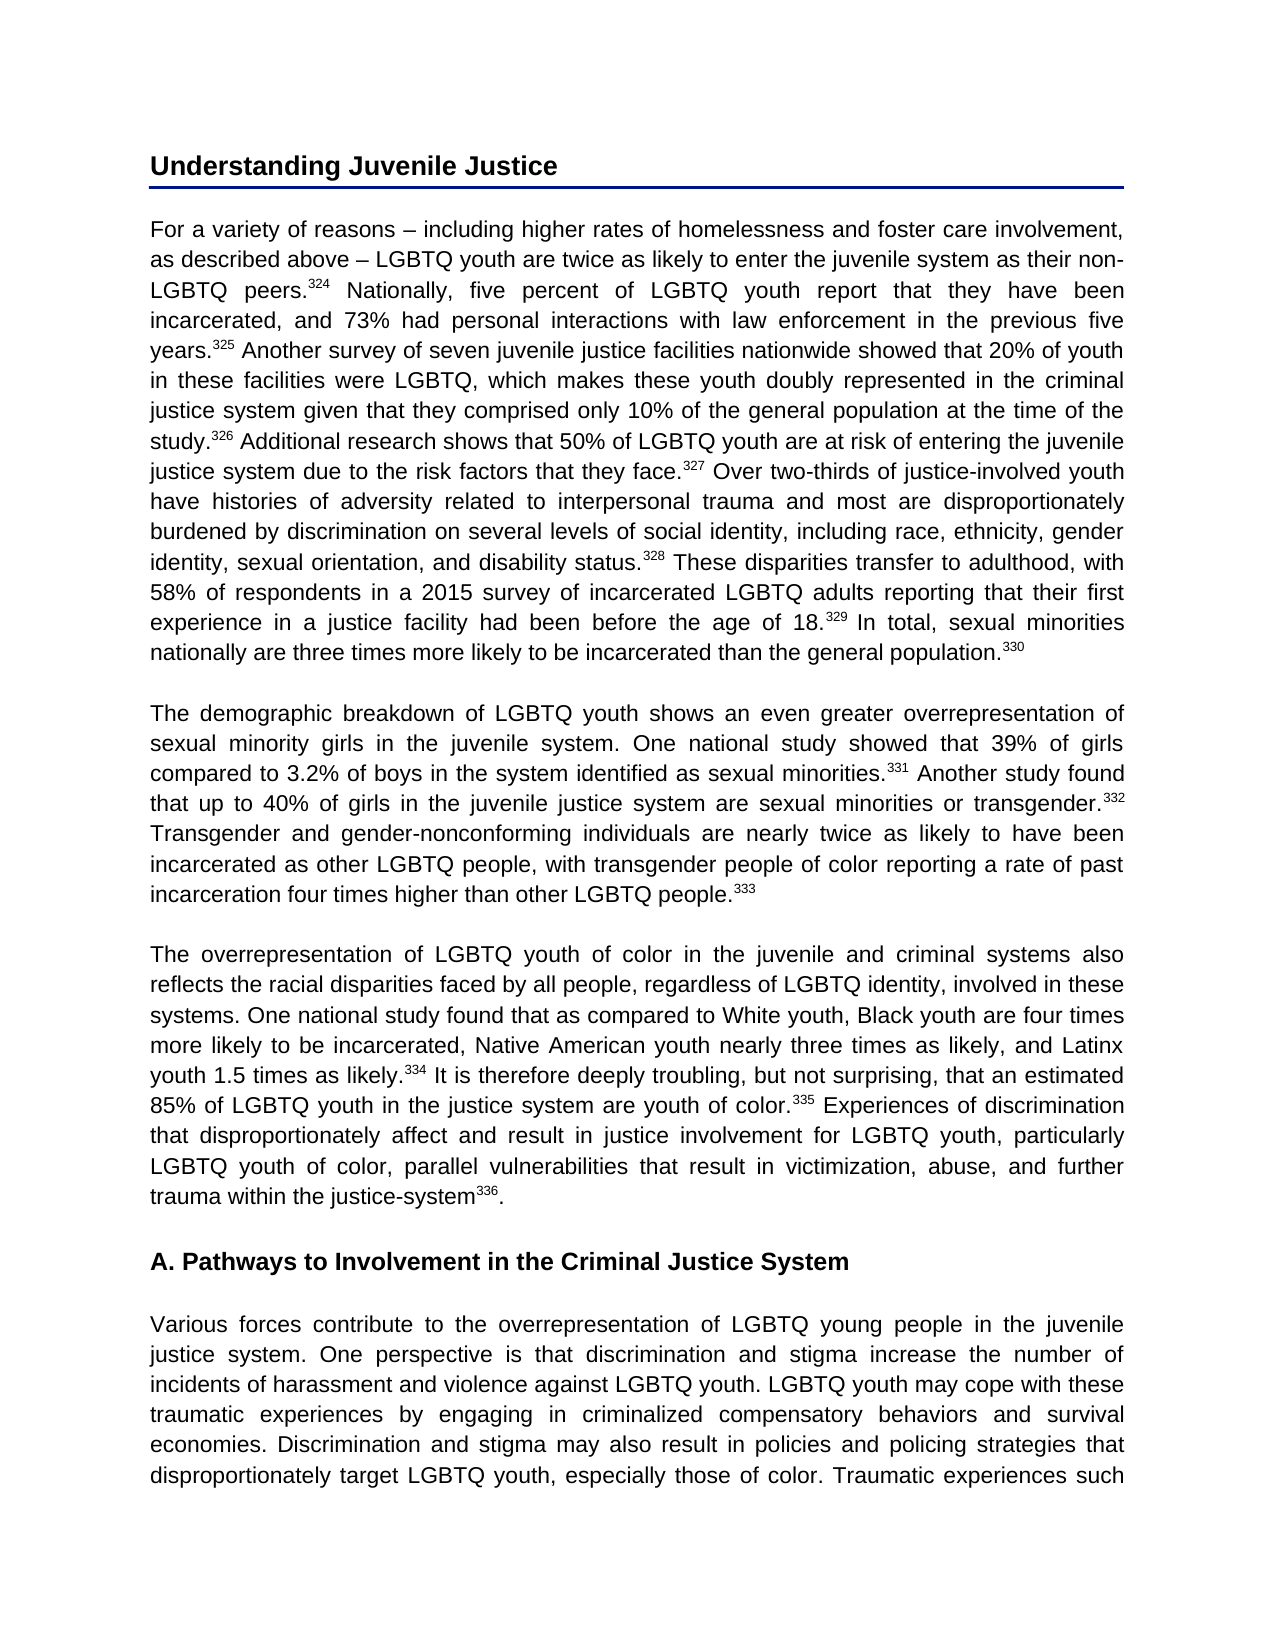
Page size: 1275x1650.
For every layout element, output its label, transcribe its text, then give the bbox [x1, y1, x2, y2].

text A. Pathways to Involvement in the Criminal Justice System [150, 1247, 1125, 1276]
text The demographic breakdown of LGBTQ youth shows an even greater overrepresentation of sexual minority girls in the juvenile system. One national study showed that 39% of girls compared to 3.2% of boys in the system identified as sexual minorities. Another study found that up to 40% of girls in the juvenile justice system are sexual minorities or transgender. Transgender and gender-nonconforming individuals are nearly twice as likely to have been incarcerated as other LGBTQ people, with transgender people of color reporting a rate of past incarceration four times higher than other LGBTQ people. [150, 699, 1125, 907]
text The overrepresentation of LGBTQ youth of color in the juvenile and criminal systems also reflects the racial disparities faced by all people, regardless of LGBTQ identity, involved in these systems. One national study found that as compared to White youth, Black youth are four times more likely to be incarcerated, Native American youth nearly three times as likely, and Latinx youth 1.5 times as likely. It is therefore deeply troubling, but not surprising, that an estimated 85% of LGBTQ youth in the justice system are youth of color. Experiences of discrimination that disproportionately affect and result in justice involvement for LGBTQ youth, particularly LGBTQ youth of color, parallel vulnerabilities that result in victimization, abuse, and further trauma within the justice-system. [150, 941, 1125, 1209]
text For a variety of reasons – including higher rates of homelessness and foster care involvement, as described above – LGBTQ youth are twice as likely to enter the juvenile system as their non-LGBTQ peers. Nationally, five percent of LGBTQ youth report that they have been incarcerated, and 73% had personal interactions with law enforcement in the previous five years. Another survey of seven juvenile justice facilities nationwide showed that 20% of youth in these facilities were LGBTQ, which makes these youth doubly represented in the criminal justice system given that they comprised only 10% of the general population at the time of the study. Additional research shows that 50% of LGBTQ youth are at risk of entering the juvenile justice system due to the risk factors that they face. Over two-thirds of justice-involved youth have histories of adversity related to interpersonal trauma and most are disproportionately burdened by discrimination on several levels of social identity, including race, ethnicity, gender identity, sexual orientation, and disability status. These disparities transfer to adulthood, with 58% of respondents in a 2015 survey of incarcerated LGBTQ adults reporting that their first experience in a justice facility had been before the age of 18. In total, sexual minorities nationally are three times more likely to be incarcerated than the general population. [150, 216, 1125, 665]
text Understanding Juvenile Justice [150, 150, 1125, 181]
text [150, 1311, 1125, 1488]
